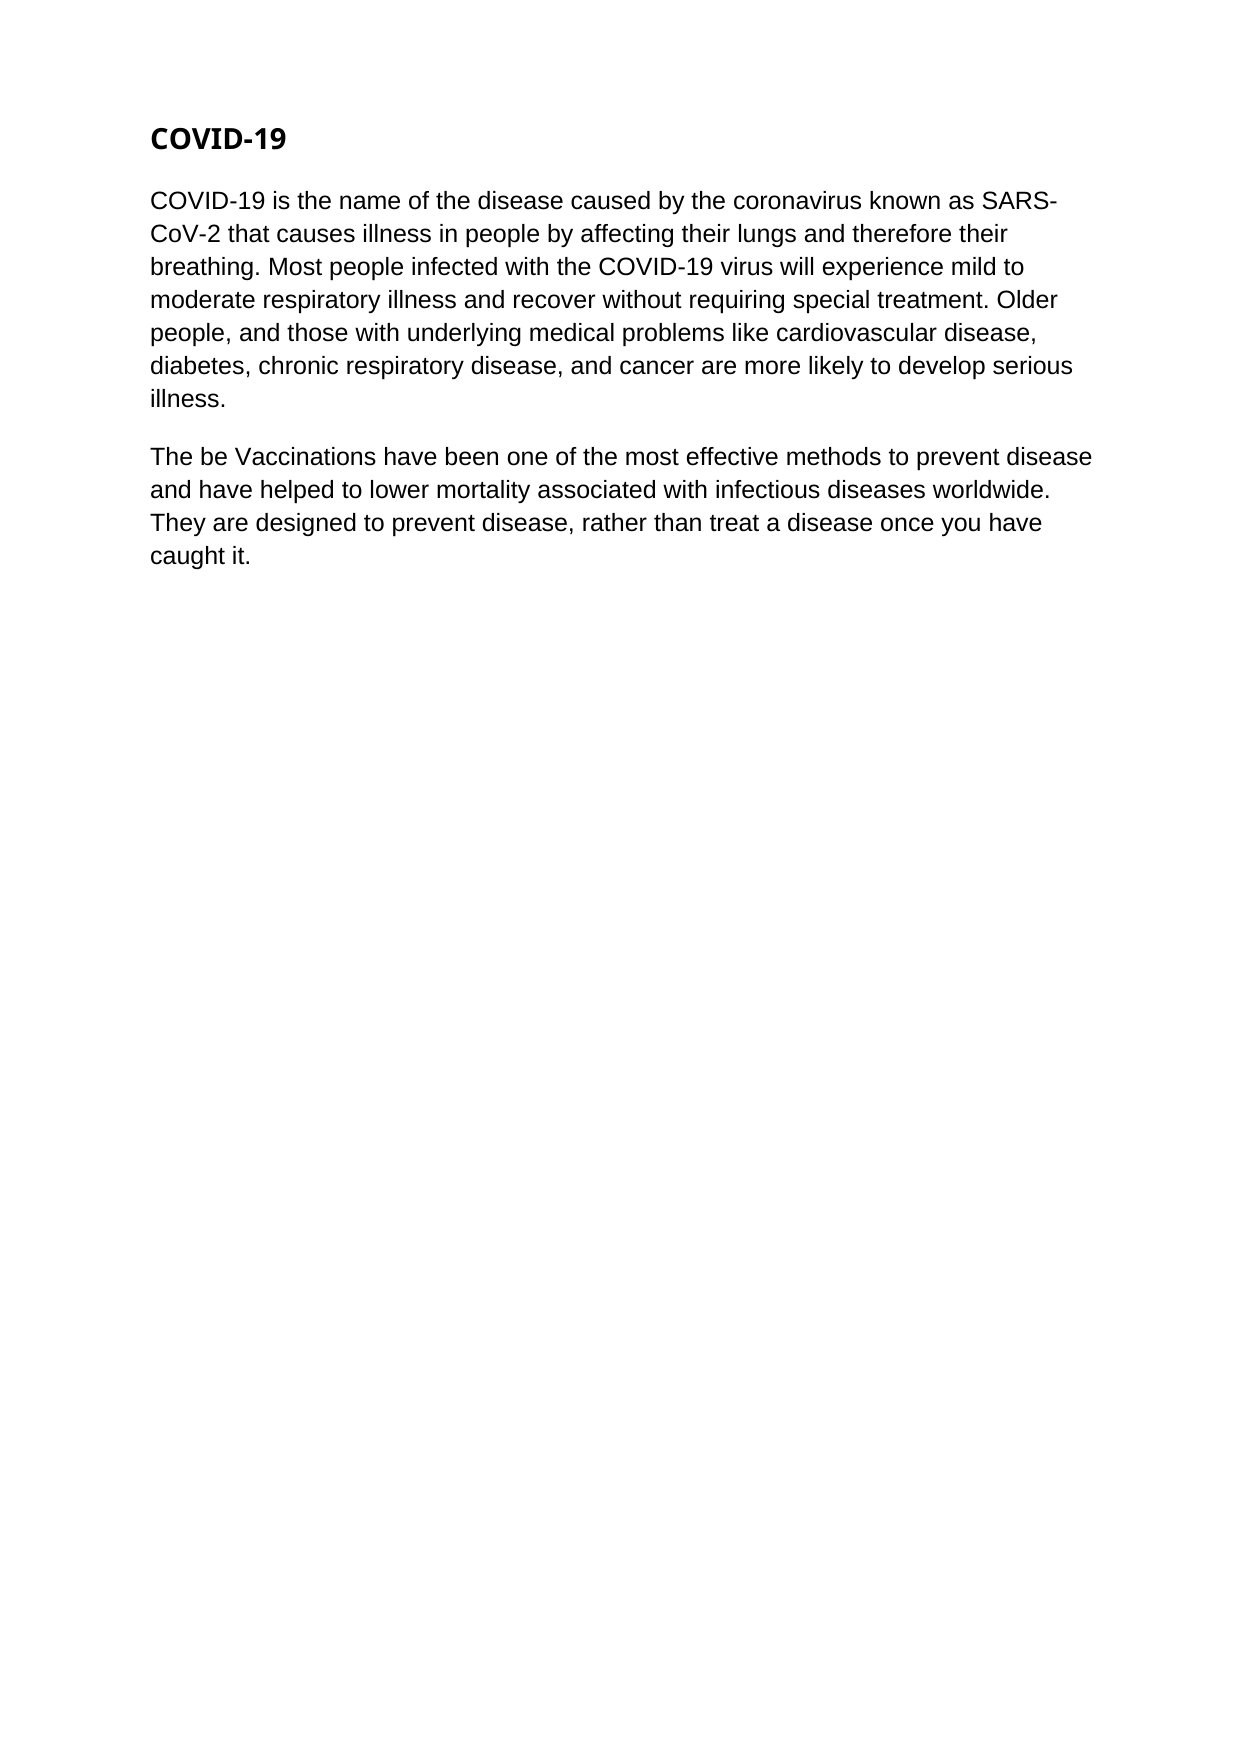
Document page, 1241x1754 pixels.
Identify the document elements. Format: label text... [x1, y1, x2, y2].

subtitle COVID-19 [150, 118, 1107, 158]
text COVID-19 is the name of the disease caused by the coronavirus known as SARS-CoV-2 that causes illness in people by affecting their lungs and therefore their breathing. Most people infected with the COVID-19 virus will experience mild to moderate respiratory illness and recover without requiring special treatment. Older people, and those with underlying medical problems like cardiovascular disease, diabetes, chronic respiratory disease, and cancer are more likely to develop serious illness. [150, 186, 1107, 413]
text The be Vaccinations have been one of the most effective methods to prevent disease and have helped to lower mortality associated with infectious diseases worldwide. They are designed to prevent disease, rather than treat a disease once you have caught it. [150, 442, 1107, 570]
